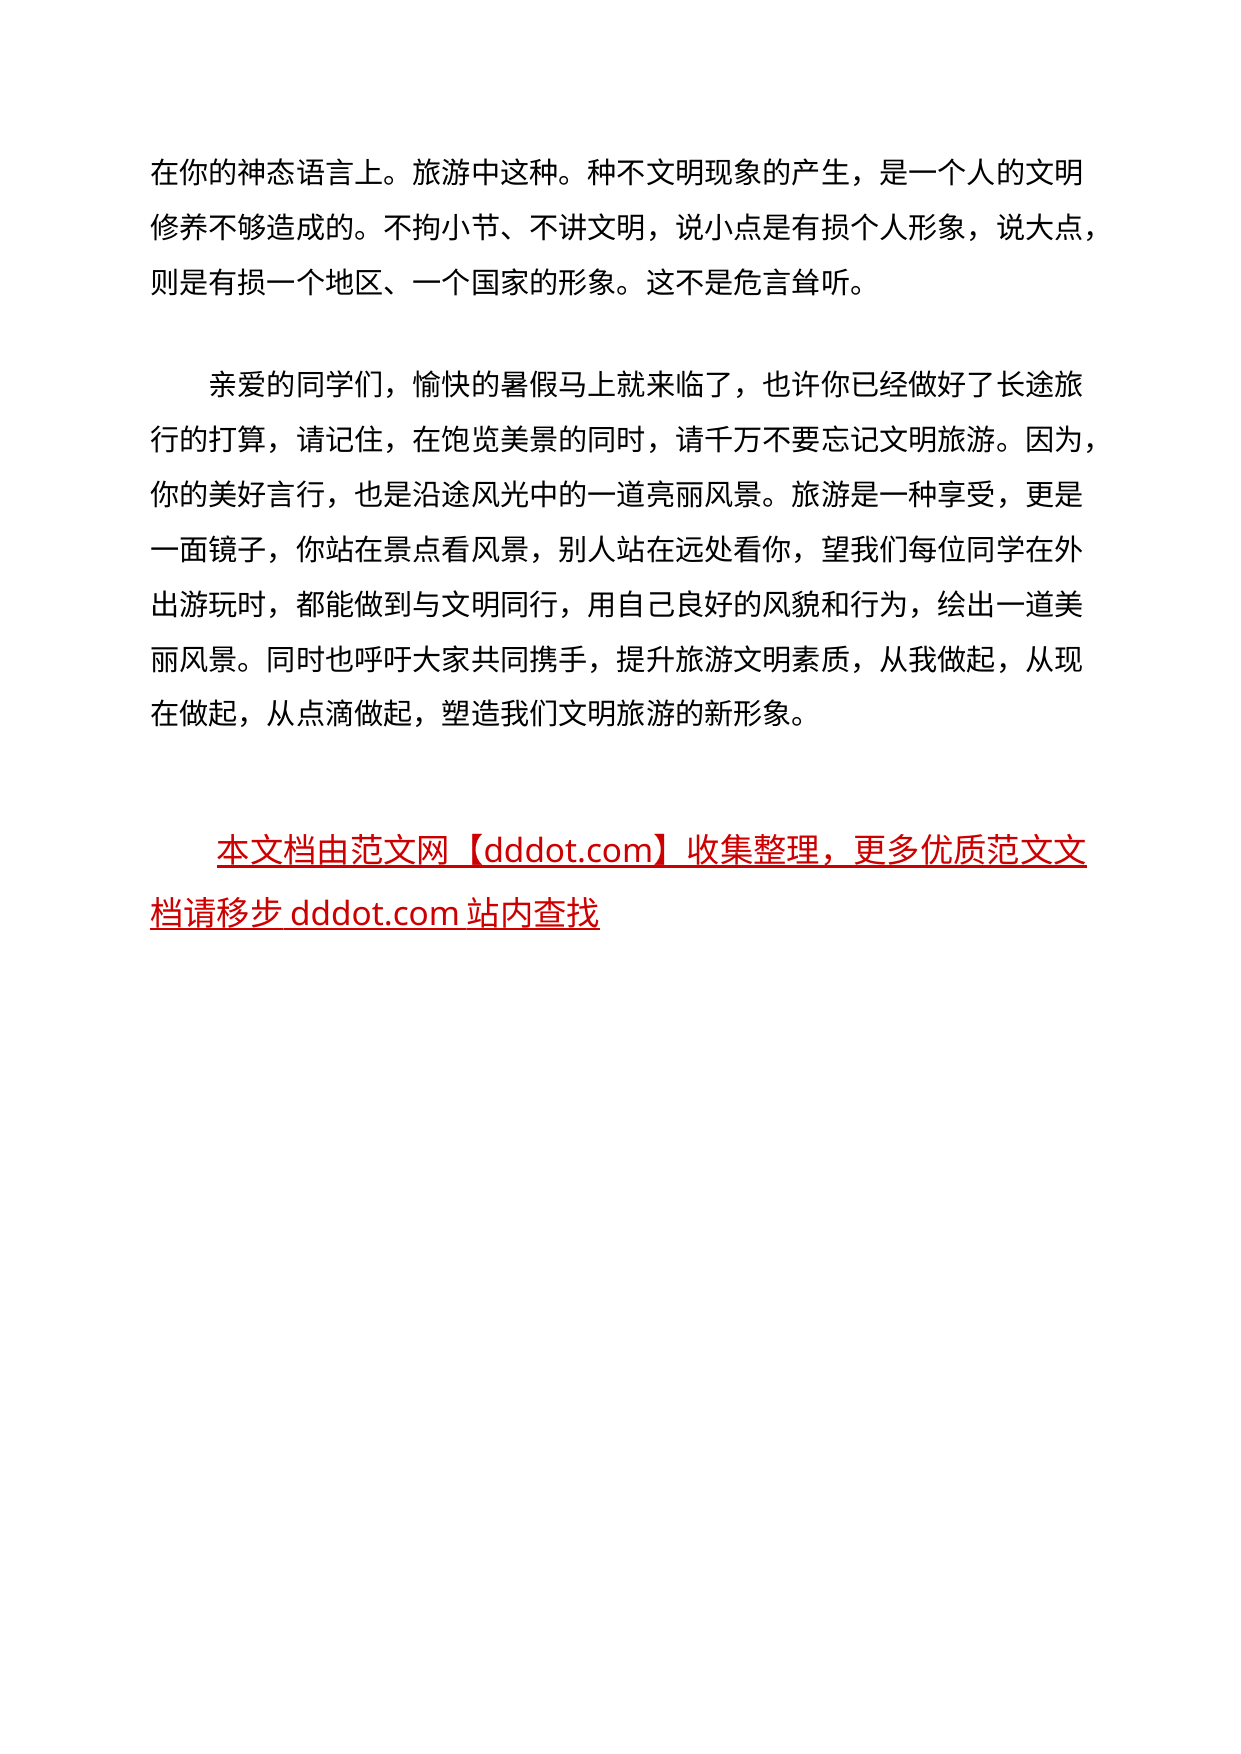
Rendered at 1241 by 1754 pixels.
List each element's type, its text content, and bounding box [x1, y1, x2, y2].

text 本文档由范文网【dddot.com】收集整理，更多优质范文文档请移步dddot.com站内查找 [150, 824, 1090, 935]
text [150, 150, 1090, 302]
text 亲爱的同学们，愉快的暑假马上就来临了，也许你已经做好了长途旅行的打算，请记住，在饱览美景的同时，请千万不要忘记文明旅游。因为，你的美好言行，也是沿途风光中的一道亮丽风景。旅游是一种享受，更是一面镜子，你站在景点看风景，别人站在远处看你，望我们每位同学在外出游玩时，都能做到与文明同行，用自己良好的风貌和行为，绘出一道美丽风景。同时也呼吁大家共同携手，提升旅游文明素质，从我做起，从现在做起，从点滴做起，塑造我们文明旅游的新形象。 [150, 362, 1090, 733]
